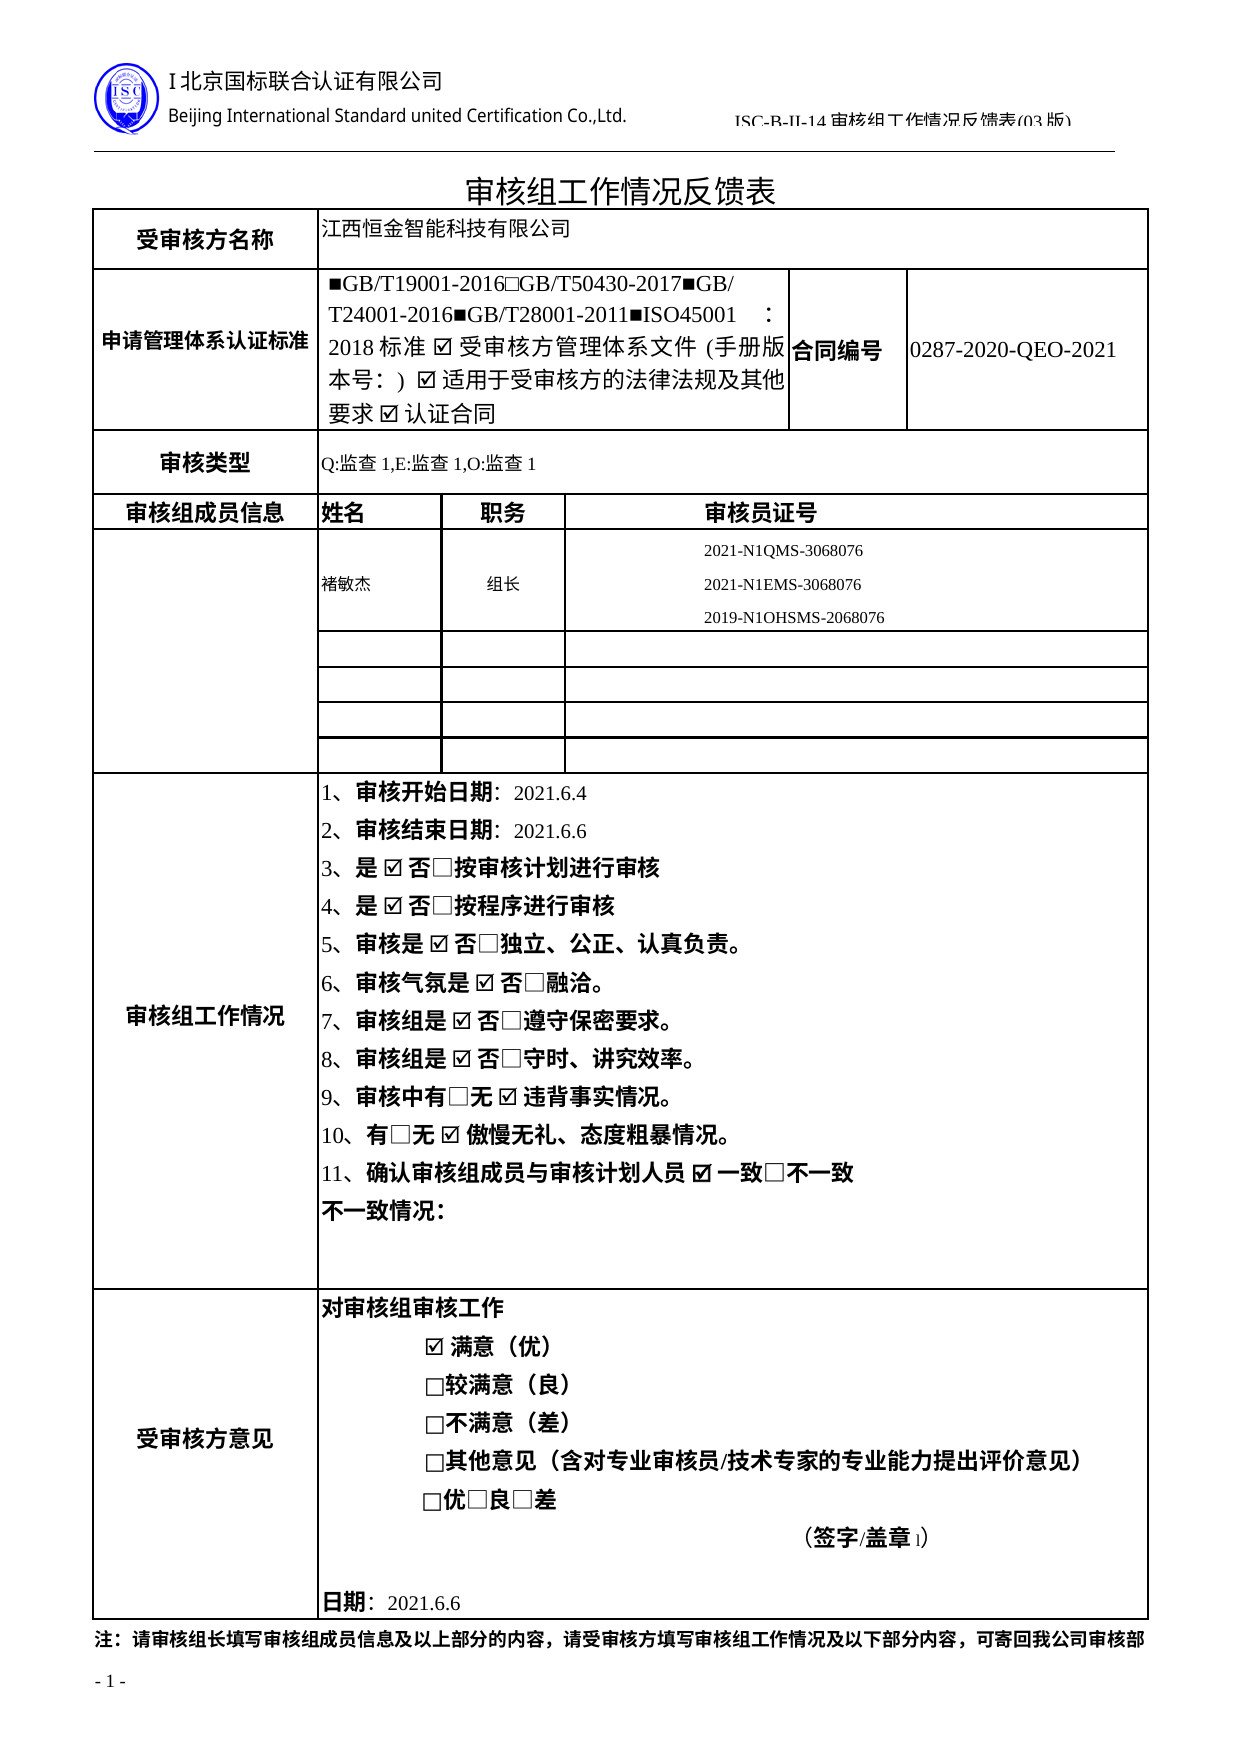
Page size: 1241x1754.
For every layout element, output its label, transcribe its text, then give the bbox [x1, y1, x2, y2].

table_cell [443, 632, 564, 666]
table_cell 0287-2020-QEO-2021 [908, 270, 1147, 429]
table_cell [443, 739, 564, 772]
table_cell [319, 703, 440, 736]
table_cell [566, 739, 1147, 772]
table_cell [443, 703, 564, 736]
table_cell [319, 739, 440, 772]
table_cell 褚敏杰 [319, 530, 440, 630]
table_cell [319, 668, 440, 701]
table_cell [319, 632, 440, 666]
table_cell 审核类型 [94, 431, 317, 493]
table_cell 审核组成员信息 [94, 495, 317, 528]
table_cell 1、审核开始日期：2021.6.4 2、审核结束日期：2021.6.6 3、是否□按审核计划进行审核 4、是否□按程序进行审核 5、审核是否□独立、公正、认真负责。 6、审核气氛是否□融洽。 7、审核组是否□遵守保密要求。 8、审核组是否□守时、讲究效率。 9、审核中有□无违背事实情况。 10、有□无傲慢无礼、态度粗暴情况。 11、确认审核组成员与审核计划人员一致□不一致 不一致情况： [319, 774, 1147, 1288]
table_cell 2021-N1QMS-3068076 2021-N1EMS-3068076 2019-N1OHSMS-2068076 [566, 530, 1147, 630]
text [94, 1620, 1146, 1653]
table_cell 受审核方意见 [94, 1290, 317, 1617]
table_cell [566, 668, 1147, 701]
table_cell [94, 530, 317, 772]
table_cell 审核组工作情况 [94, 774, 317, 1288]
picture [94, 63, 162, 135]
table_cell [443, 668, 564, 701]
table_cell 审核员证号 [566, 495, 1147, 528]
table_cell [566, 632, 1147, 666]
table_cell 申请管理体系认证标准 [94, 270, 317, 429]
table_cell 姓名 [319, 495, 440, 528]
table_cell 职务 [443, 495, 564, 528]
table_cell 组长 [443, 530, 564, 630]
table_cell 对审核组审核工作 满意（优） □较满意（良） □不满意（差） □其他意见（含对专业审核员/技术专家的专业能力提出评价意见） □优□良□差 （签字/盖章l） 日期：2021.6.6 [319, 1290, 1147, 1617]
table_header 江西恒金智能科技有限公司 [319, 210, 1147, 267]
table_cell 合同编号 [790, 270, 906, 429]
table_cell ■GB/T19001-2016□GB/T50430-2017■GB/T24001-2016■GB/T28001-2011■ISO45001：2018标准受审核方管理体系文件 (手册版本号：) 适用于受审核方的法律法规及其他要求认证合同 [319, 270, 788, 429]
text 审核组工作情况反馈表 [94, 183, 1146, 208]
table_cell [566, 703, 1147, 736]
table_header 受审核方名称 [94, 210, 317, 267]
table_cell Q:监查1,E:监查1,O:监查1 [319, 431, 1147, 493]
